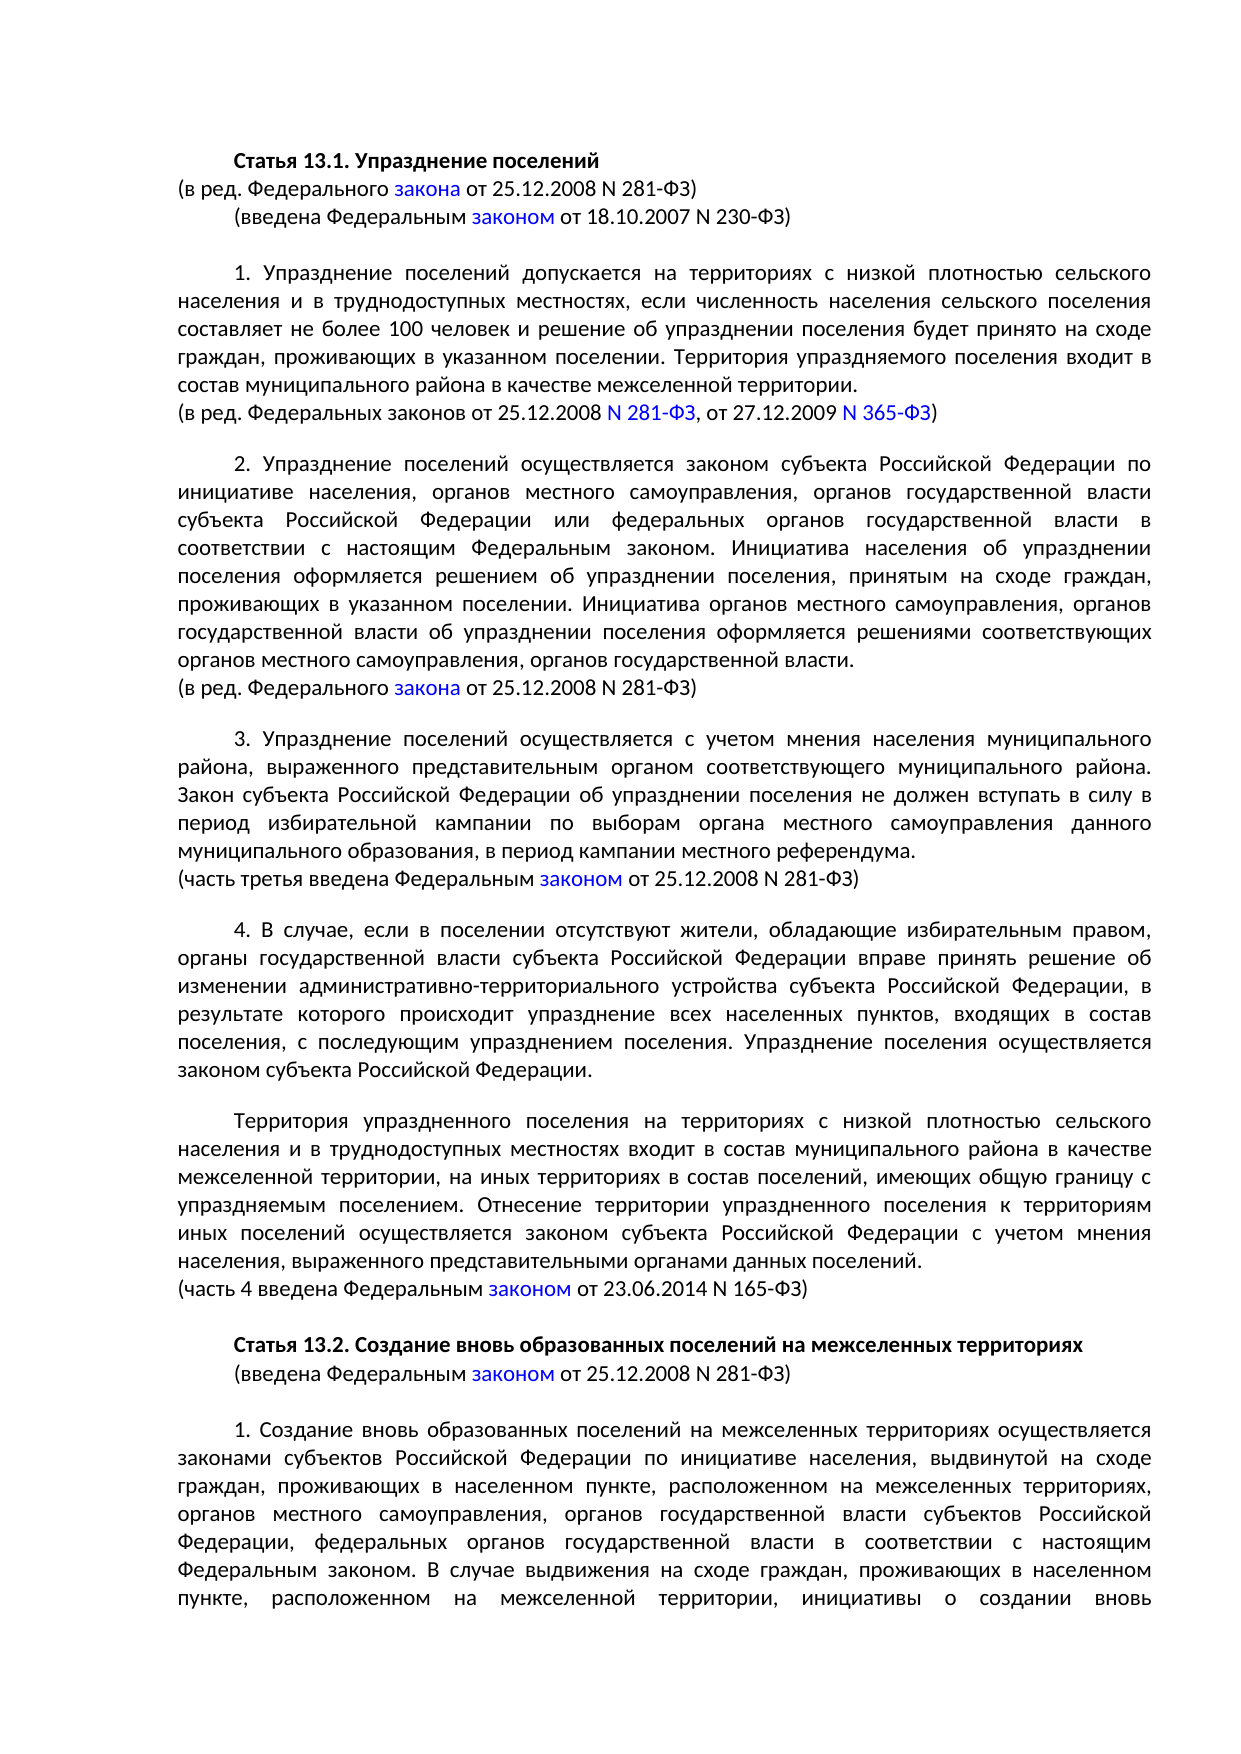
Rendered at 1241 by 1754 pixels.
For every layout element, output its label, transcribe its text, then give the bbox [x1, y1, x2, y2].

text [177, 1415, 1152, 1611]
text (часть третья введена Федеральным законом от 25.12.2008 N 281-ФЗ) [177, 864, 1152, 892]
text (часть 4 введена Федеральным законом от 23.06.2014 N 165-ФЗ) [177, 1274, 1152, 1303]
text 1. Упразднение поселений допускается на территориях с низкой плотностью сельского населения и в труднодоступных местностях, если численность населения сельского поселения составляет не более 100 человек и решение об упразднении поселения будет принято на сходе граждан, проживающих в указанном поселении. Территория упраздняемого поселения входит в состав муниципального района в качестве межселенной территории. [177, 258, 1152, 398]
text 3. Упразднение поселений осуществляется с учетом мнения населения муниципального района, выраженного представительным органом соответствующего муниципального района. Закон субъекта Российской Федерации об упразднении поселения не должен вступать в силу в период избирательной кампании по выборам органа местного самоуправления данного муниципального образования, в период кампании местного референдума. [177, 724, 1152, 864]
text (введена Федеральным законом от 18.10.2007 N 230-ФЗ) [177, 202, 1152, 230]
text (в ред. Федерального закона от 25.12.2008 N 281-ФЗ) [177, 673, 1152, 701]
text 4. В случае, если в поселении отсутствуют жители, обладающие избирательным правом, органы государственной власти субъекта Российской Федерации вправе принять решение об изменении административно-территориального устройства субъекта Российской Федерации, в результате которого происходит упразднение всех населенных пунктов, входящих в состав поселения, с последующим упразднением поселения. Упразднение поселения осуществляется законом субъекта Российской Федерации. [177, 915, 1152, 1083]
text Территория упраздненного поселения на территориях с низкой плотностью сельского населения и в труднодоступных местностях входит в состав муниципального района в качестве межселенной территории, на иных территориях в состав поселений, имеющих общую границу с упраздняемым поселением. Отнесение территории упраздненного поселения к территориям иных поселений осуществляется законом субъекта Российской Федерации с учетом мнения населения, выраженного представительными органами данных поселений. [177, 1106, 1152, 1274]
title Статья 13.2. Создание вновь образованных поселений на межселенных территориях [177, 1331, 1152, 1359]
text (в ред. Федеральных законов от 25.12.2008 N 281-ФЗ, от 27.12.2009 N 365-ФЗ) [177, 398, 1152, 426]
text (введена Федеральным законом от 25.12.2008 N 281-ФЗ) [177, 1359, 1152, 1387]
text (в ред. Федерального закона от 25.12.2008 N 281-ФЗ) [177, 174, 1152, 202]
title Статья 13.1. Упразднение поселений [177, 146, 1152, 174]
text 2. Упразднение поселений осуществляется законом субъекта Российской Федерации по инициативе населения, органов местного самоуправления, органов государственной власти субъекта Российской Федерации или федеральных органов государственной власти в соответствии с настоящим Федеральным законом. Инициатива населения об упразднении поселения оформляется решением об упразднении поселения, принятым на сходе граждан, проживающих в указанном поселении. Инициатива органов местного самоуправления, органов государственной власти об упразднении поселения оформляется решениями соответствующих органов местного самоуправления, органов государственной власти. [177, 449, 1152, 673]
